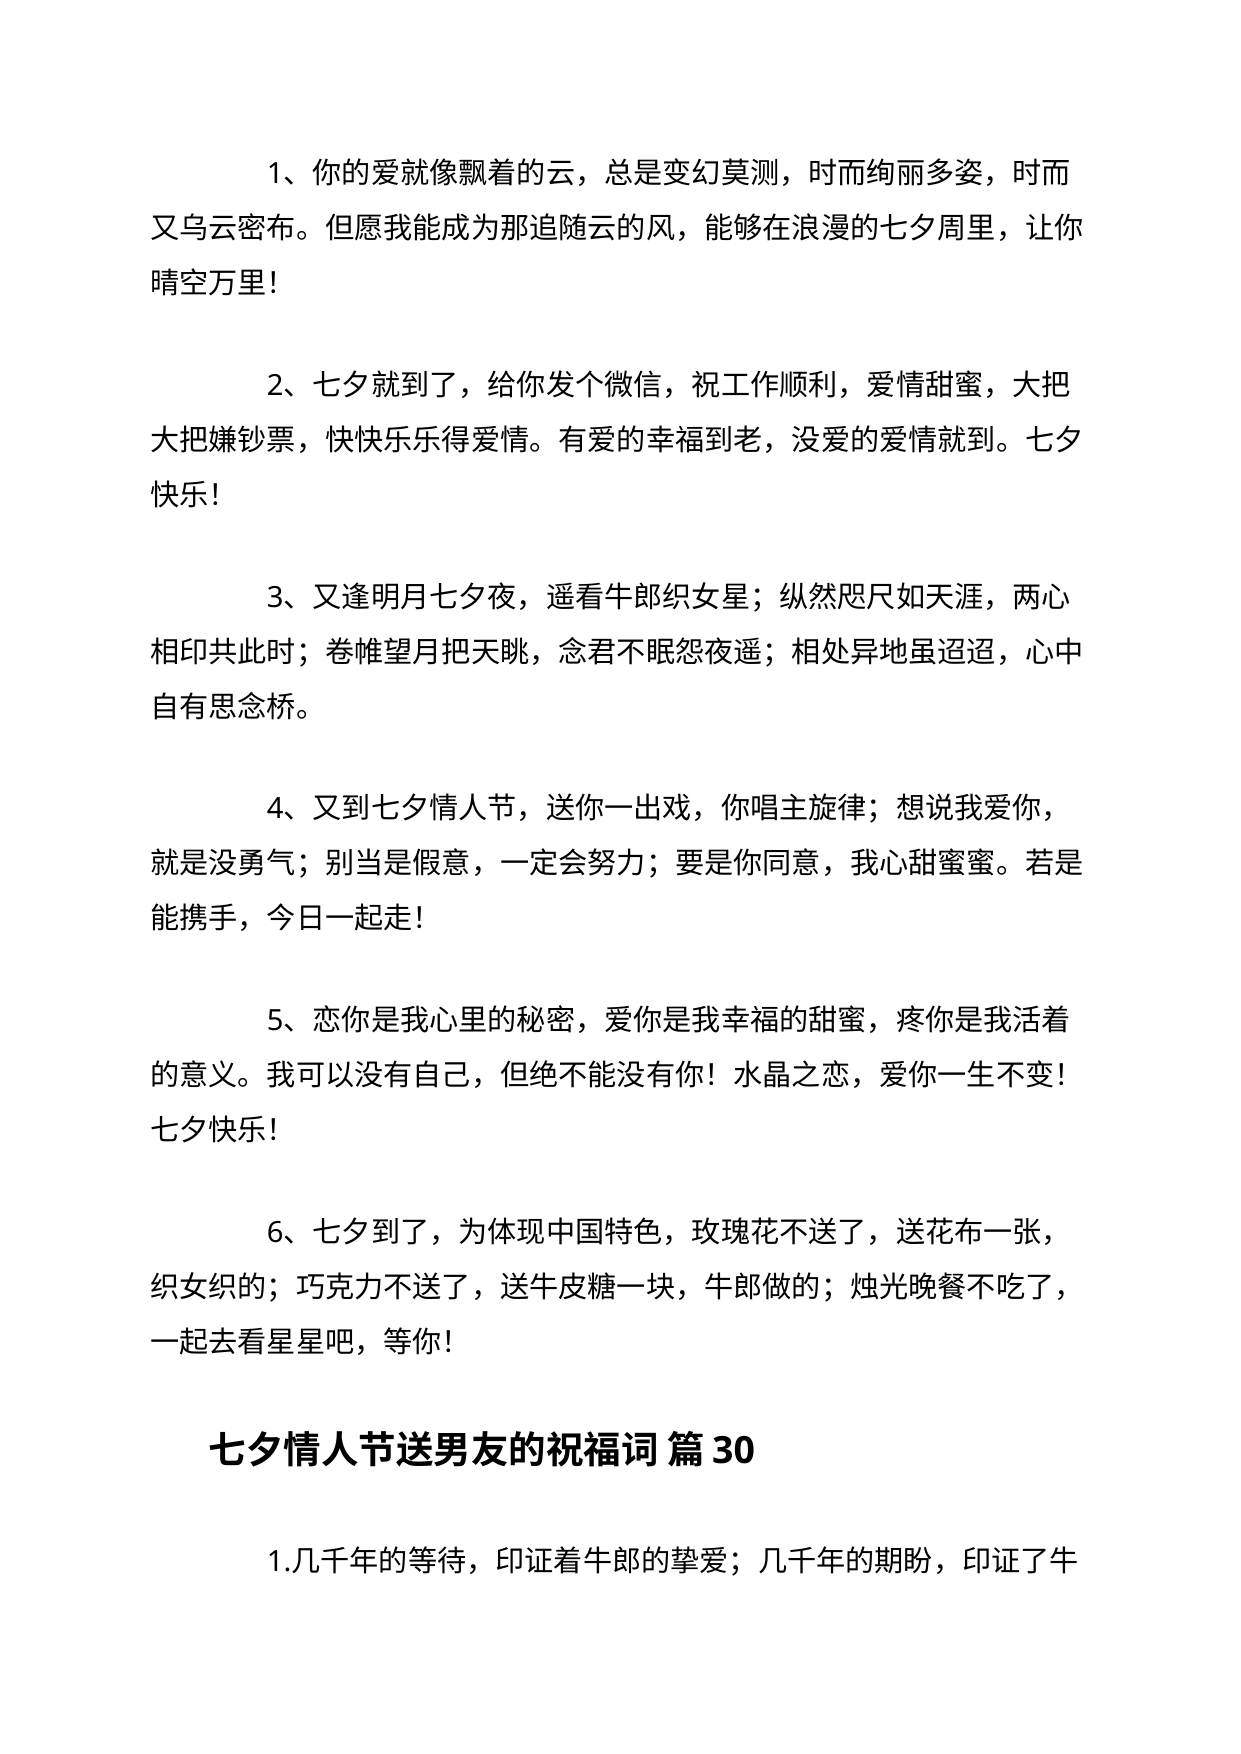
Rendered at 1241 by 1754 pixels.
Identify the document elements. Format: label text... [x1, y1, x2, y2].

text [150, 1538, 1090, 1580]
text 6、七夕到了，为体现中国特色，玫瑰花不送了，送花布一张，织女织的；巧克力不送了，送牛皮糖一块，牛郎做的；烛光晚餐不吃了，一起去看星星吧，等你！ [150, 1208, 1090, 1361]
text 1、你的爱就像飘着的云，总是变幻莫测，时而绚丽多姿，时而又乌云密布。但愿我能成为那追随云的风，能够在浪漫的七夕周里，让你晴空万里！ [150, 150, 1090, 302]
text 2、七夕就到了，给你发个微信，祝工作顺利，爱情甜蜜，大把大把嫌钞票，快快乐乐得爱情。有爱的幸福到老，没爱的爱情就到。七夕快乐！ [150, 362, 1090, 514]
text 3、又逢明月七夕夜，遥看牛郎织女星；纵然咫尺如天涯，两心相印共此时；卷帷望月把天眺，念君不眠怨夜遥；相处异地虽迢迢，心中自有思念桥。 [150, 573, 1090, 726]
text 七夕情人节送男友的祝福词 篇30 [150, 1420, 1090, 1474]
text 4、又到七夕情人节，送你一出戏，你唱主旋律；想说我爱你，就是没勇气；别当是假意，一定会努力；要是你同意，我心甜蜜蜜。若是能携手，今日一起走！ [150, 785, 1090, 937]
text 5、恋你是我心里的秘密，爱你是我幸福的甜蜜，疼你是我活着的意义。我可以没有自己，但绝不能没有你！水晶之恋，爱你一生不变！七夕快乐！ [150, 997, 1090, 1149]
